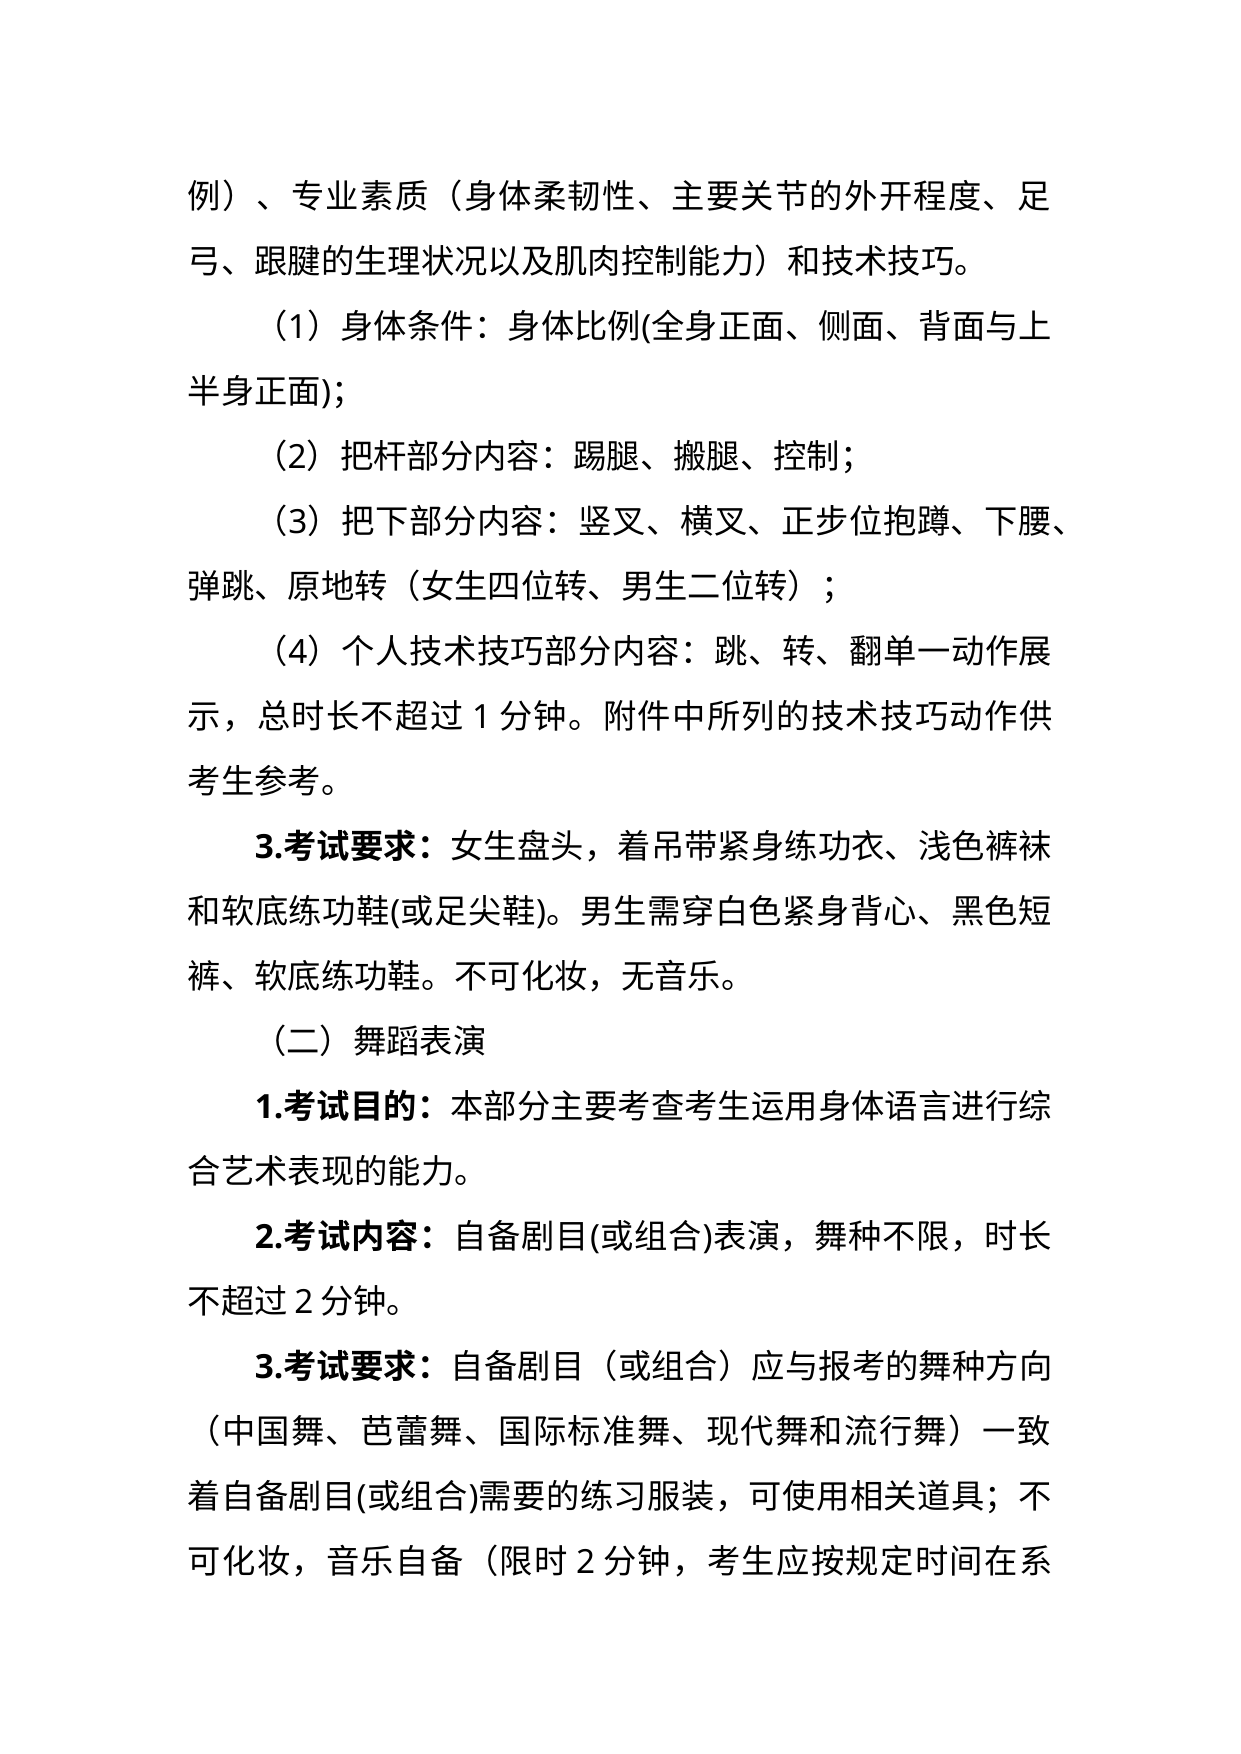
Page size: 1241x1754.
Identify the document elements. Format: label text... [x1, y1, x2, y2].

text （1）身体条件：身体比例(全身正面、侧面、背面与上半身正面)； [187, 292, 1053, 422]
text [187, 162, 1053, 292]
text （3）把下部分内容：竖叉、横叉、正步位抱蹲、下腰、弹跳、原地转（女生四位转、男生二位转）； [187, 487, 1053, 617]
text 3.考试要求：女生盘头，着吊带紧身练功衣、浅色裤袜和软底练功鞋(或足尖鞋)。男生需穿白色紧身背心、黑色短裤、软底练功鞋。不可化妆，无音乐。 [187, 812, 1053, 1007]
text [187, 1332, 1053, 1592]
text （二）舞蹈表演 [187, 1007, 1053, 1072]
text （2）把杆部分内容：踢腿、搬腿、控制； [187, 422, 1053, 487]
text 2.考试内容：自备剧目(或组合)表演，舞种不限，时长不超过2分钟。 [187, 1202, 1053, 1332]
text （4）个人技术技巧部分内容：跳、转、翻单一动作展示，总时长不超过1分钟。附件中所列的技术技巧动作供考生参考。 [187, 617, 1053, 812]
text 1.考试目的：本部分主要考查考生运用身体语言进行综合艺术表现的能力。 [187, 1072, 1053, 1202]
